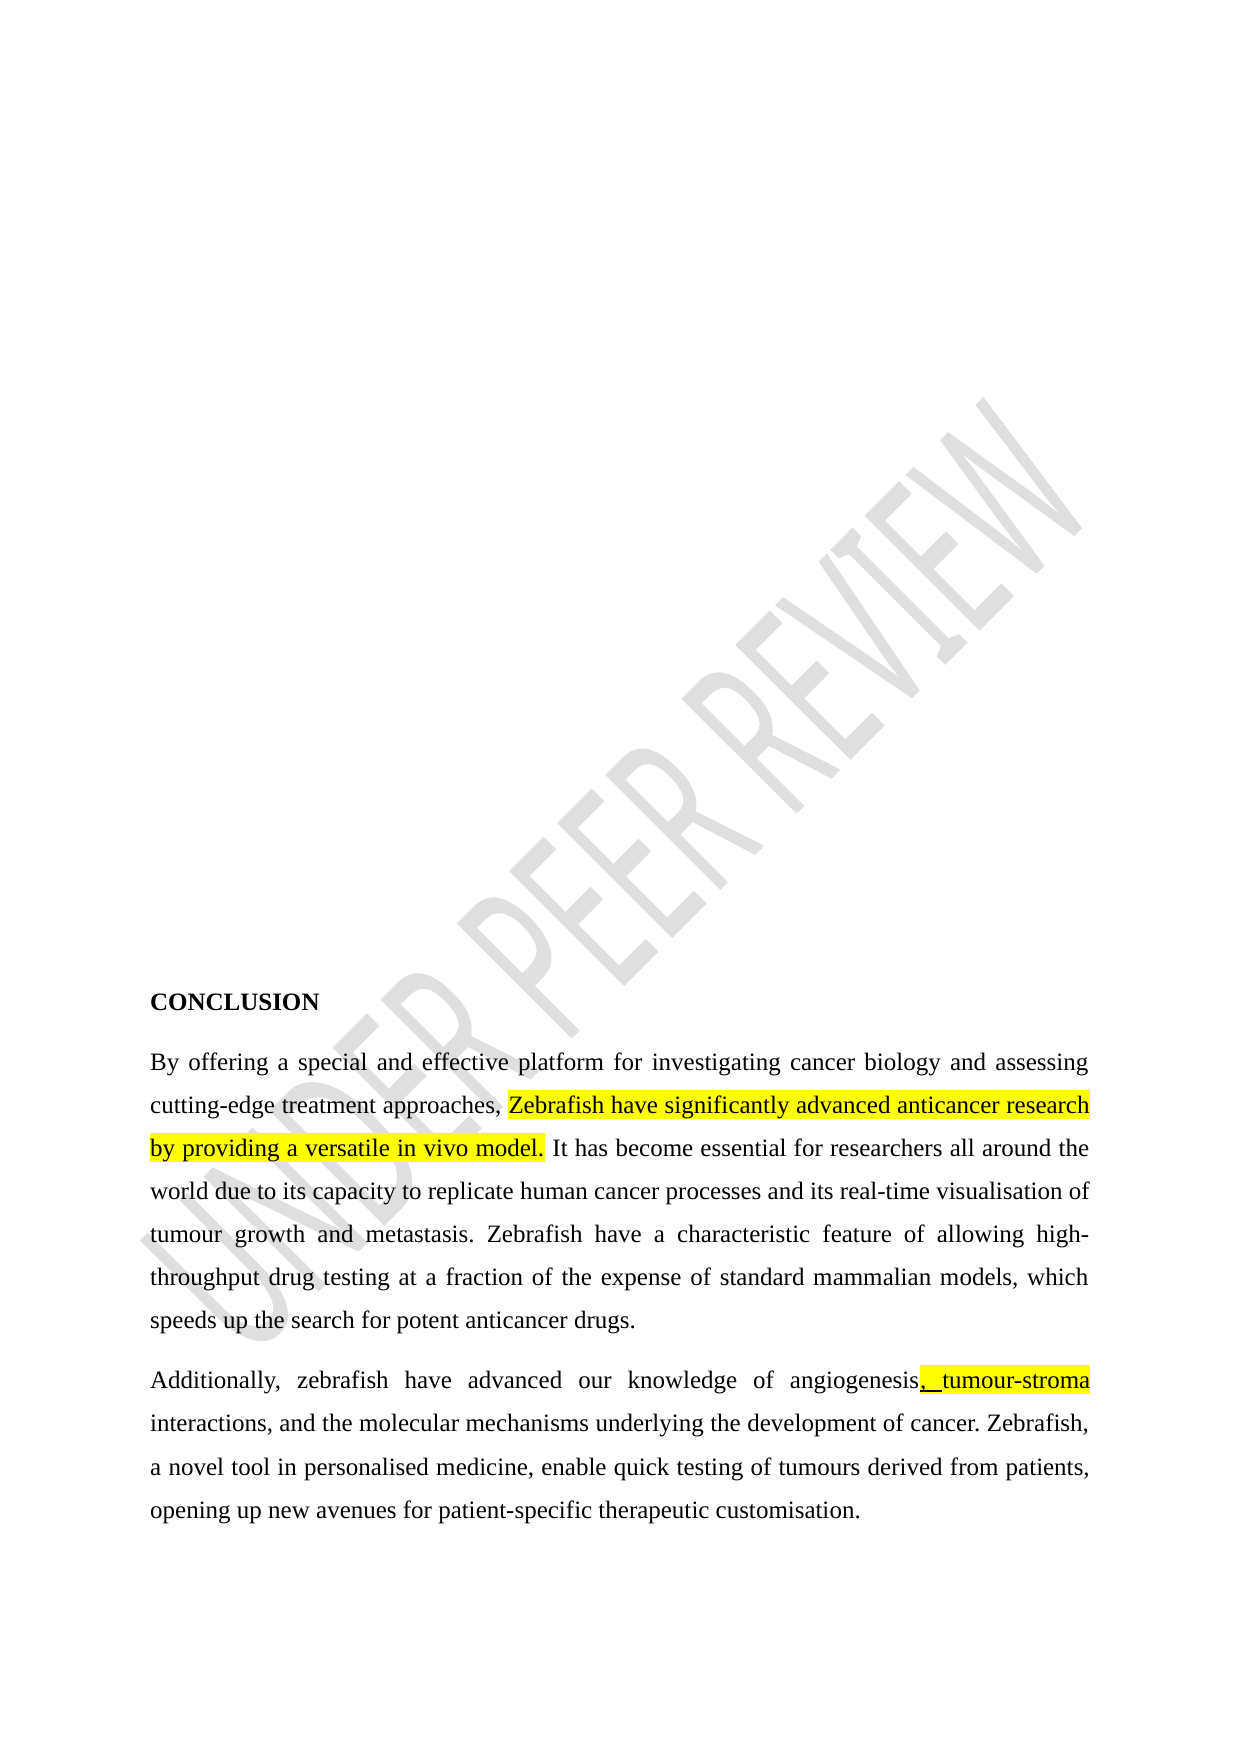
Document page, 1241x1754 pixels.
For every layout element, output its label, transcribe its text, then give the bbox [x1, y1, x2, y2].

text Additionally, zebrafish have advanced our knowledge of angiogenesis, tumour-stroma interactions, and the molecular mechanisms underlying the development of cancer. Zebrafish, a novel tool in personalised medicine, enable quick testing of tumours derived from patients, opening up new avenues for patient-specific therapeutic customisation. [150, 1365, 1090, 1523]
text By offering a special and effective platform for investigating cancer biology and assessing cutting-edge treatment approaches, Zebrafish have significantly advanced anticancer research by providing a versatile in vivo model. It has become essential for researchers all around the world due to its capacity to replicate human cancer processes and its real-time visualisation of tumour growth and metastasis. Zebrafish have a characteristic feature of allowing high-throughput drug testing at a fraction of the expense of standard mammalian models, which speeds up the search for potent anticancer drugs. [150, 1047, 1090, 1334]
text CONCLUSION [150, 987, 1090, 1016]
